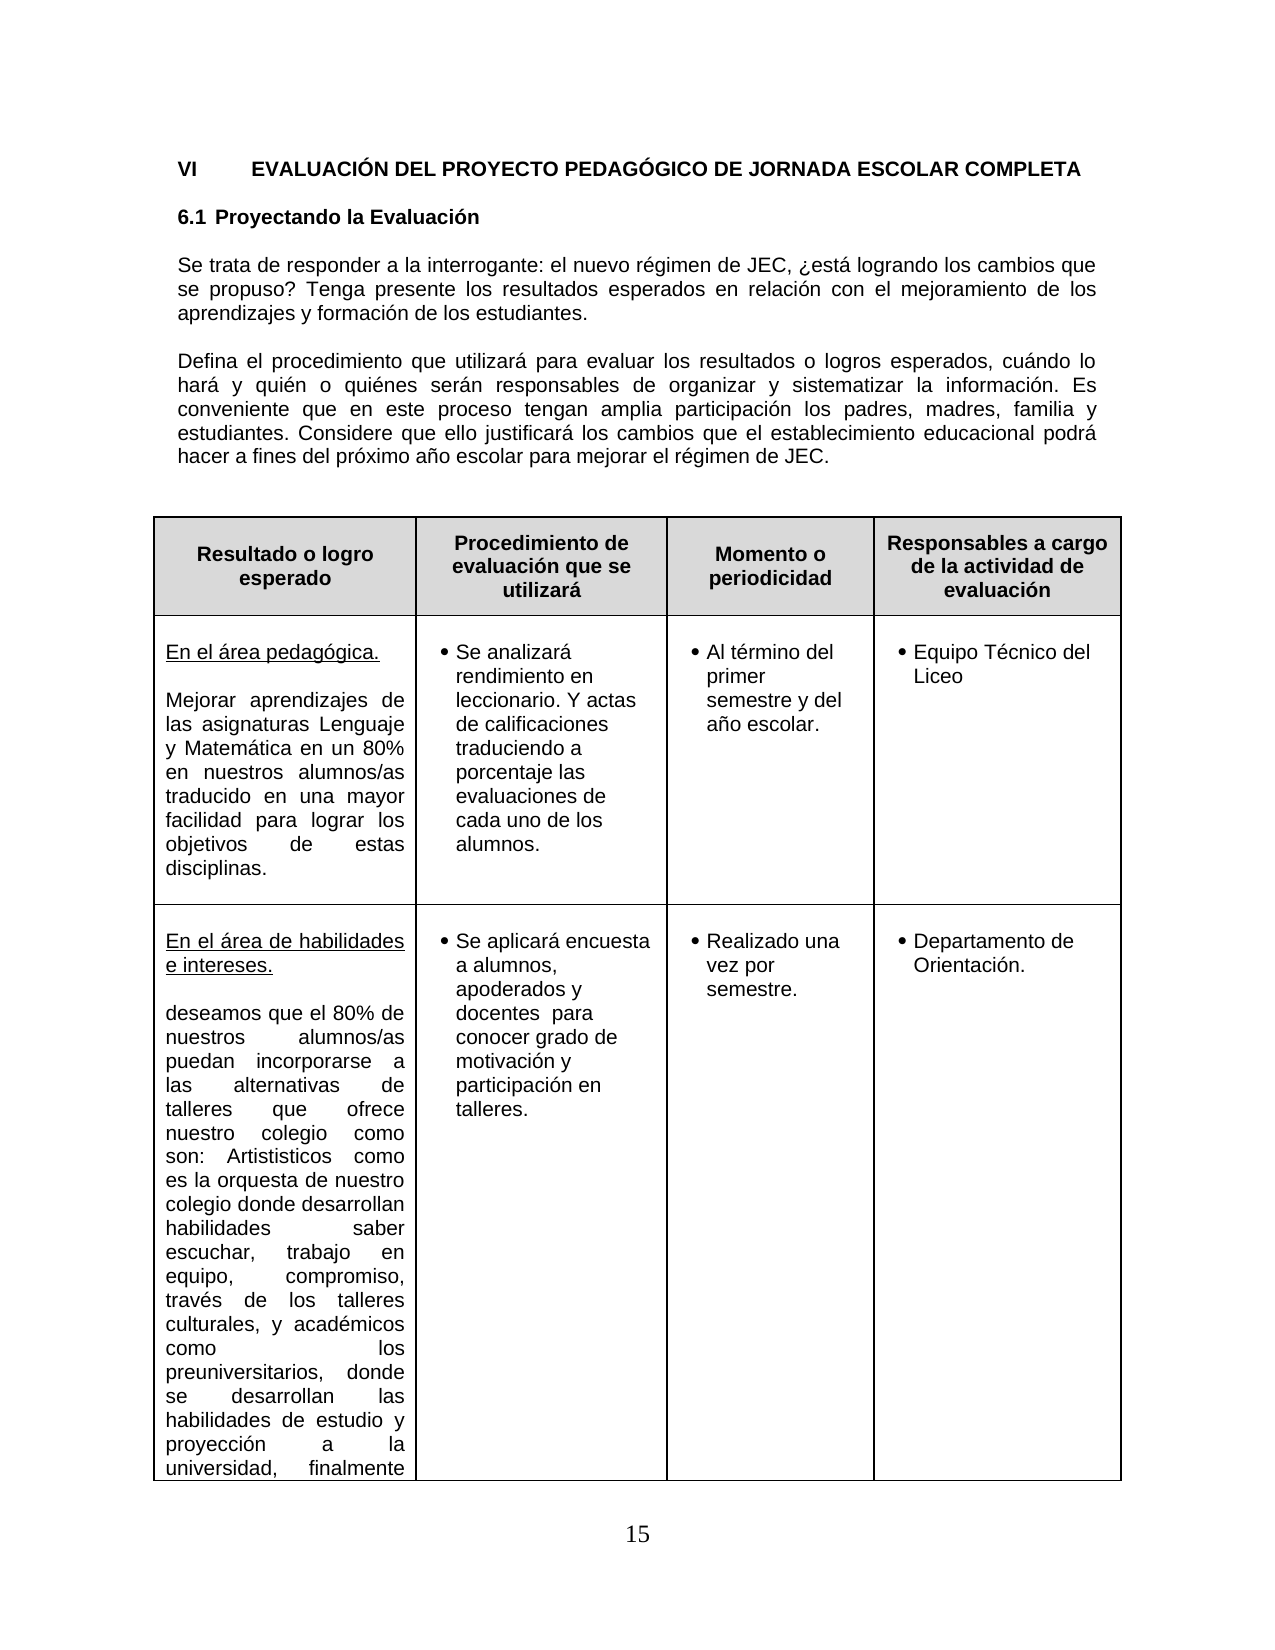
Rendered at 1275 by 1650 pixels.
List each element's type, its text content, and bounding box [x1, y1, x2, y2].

table_header Momento o periodicidad [668, 518, 873, 615]
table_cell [875, 905, 1120, 1480]
table_header Procedimiento de evaluación que se utilizará [417, 518, 666, 615]
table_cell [155, 905, 415, 1480]
table_header Resultado o logro esperado [155, 518, 415, 615]
text Se trata de responder a la interrogante: el nuevo régimen de JEC, ¿está logrando los cambios que se propuso? Tenga presente los resultados esperados en relación con el mejoramiento de los aprendizajes y formación de los estudiantes. [177, 253, 1098, 324]
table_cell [668, 905, 873, 1480]
table_cell En el área pedagógica. Mejorar aprendizajes de las asignaturas Lenguaje y Matemática en un 80% en nuestros alumnos/as traducido en una mayor facilidad para lograr los objetivos de estas disciplinas. [155, 616, 415, 904]
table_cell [417, 905, 666, 1480]
text VI EVALUACIÓN DEL PROYECTO PEDAGÓGICO DE JORNADA ESCOLAR COMPLETA [177, 157, 1098, 181]
text Defina el procedimiento que utilizará para evaluar los resultados o logros esperados, cuándo lo hará y quién o quiénes serán responsables de organizar y sistematizar la información. Es conveniente que en este proceso tengan amplia participación los padres, madres, familia y estudiantes. Considere que ello justificará los cambios que el establecimiento educacional podrá hacer a fines del próximo año escolar para mejorar el régimen de JEC. [177, 348, 1098, 468]
table_cell Equipo Técnico del Liceo [875, 616, 1120, 904]
table_header Responsables a cargo de la actividad de evaluación [875, 518, 1120, 615]
table_cell Se analizará rendimiento en leccionario. Y actas de calificaciones traduciendo a porcentaje las evaluaciones de cada uno de los alumnos. [417, 616, 666, 904]
list Proyectando la Evaluación [177, 205, 1098, 229]
table_cell Al término del primer semestre y del año escolar. [668, 616, 873, 904]
